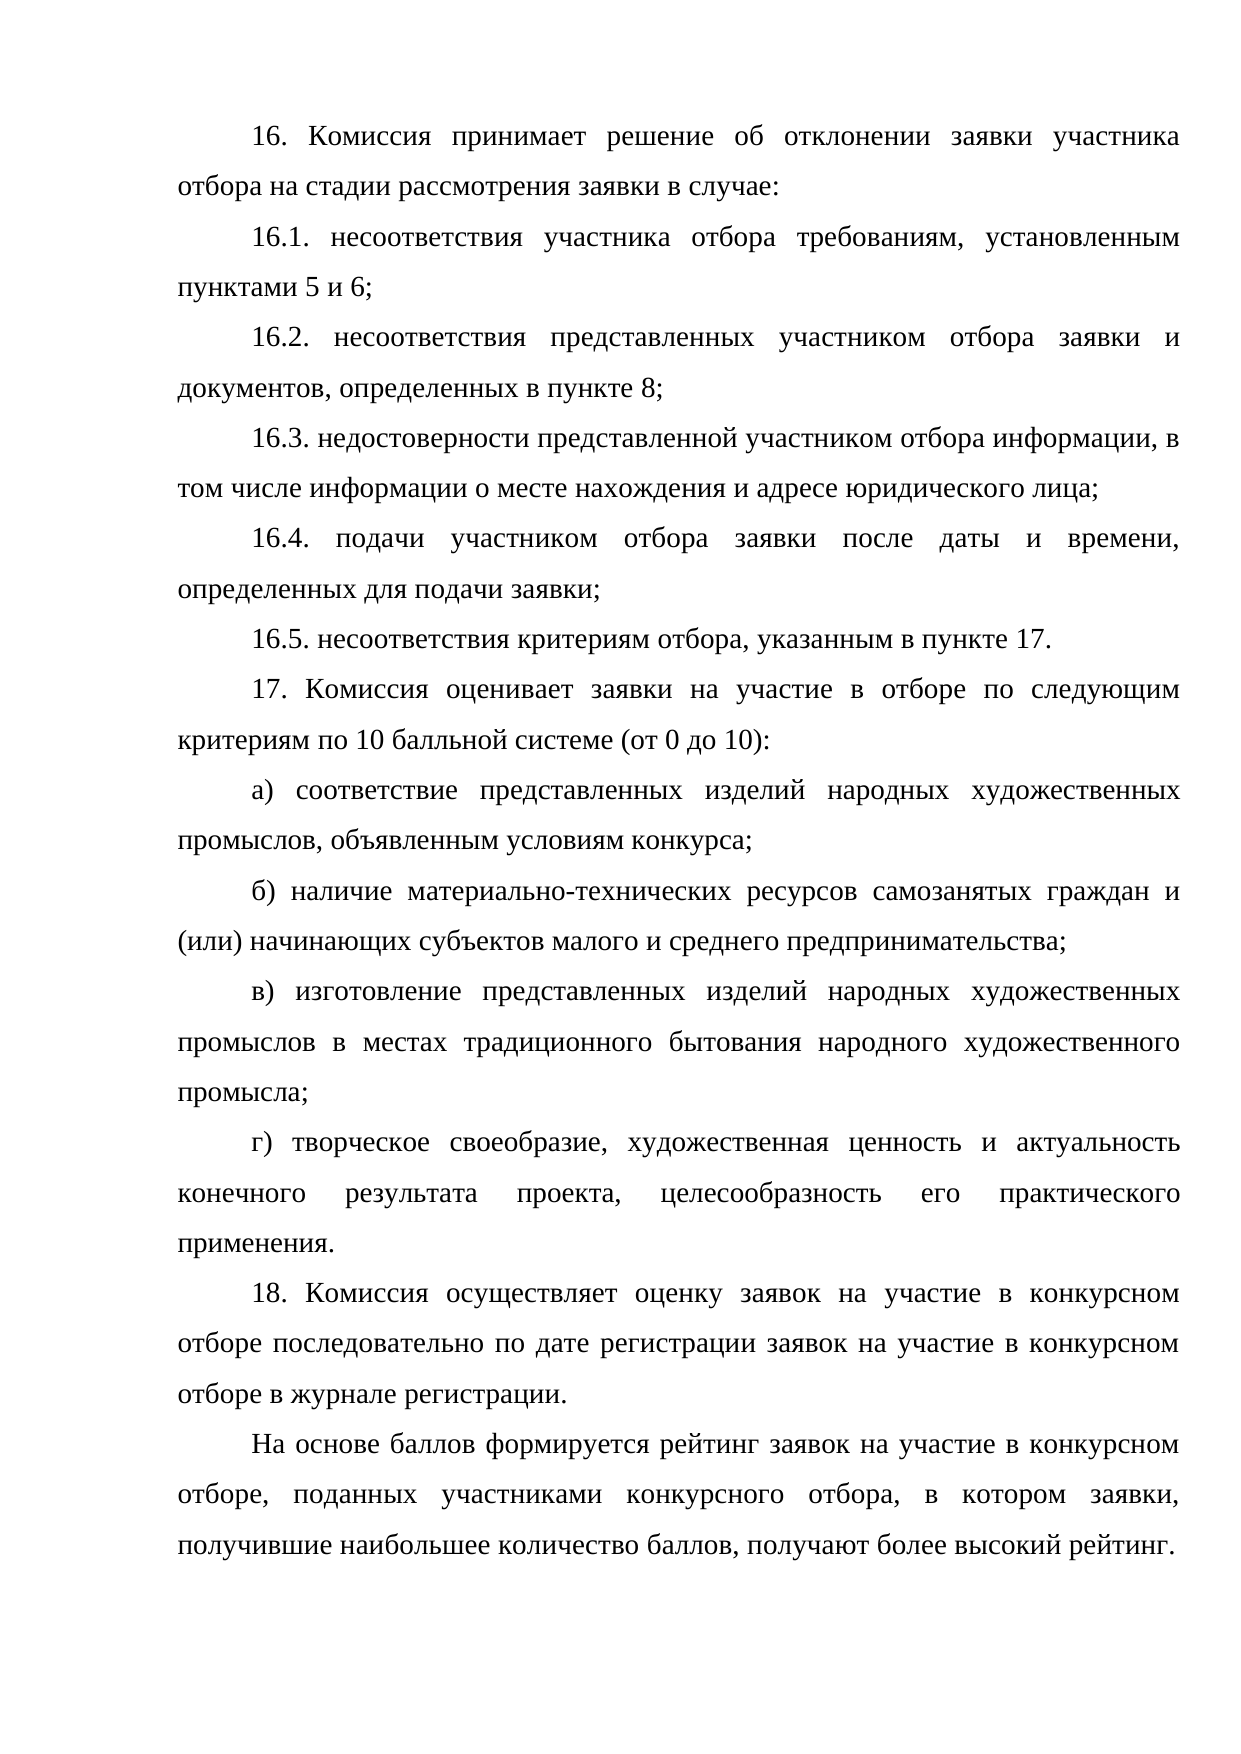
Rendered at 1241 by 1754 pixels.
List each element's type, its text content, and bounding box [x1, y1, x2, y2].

text в) изготовление представленных изделий народных художественных промыслов в местах традиционного бытования народного художественного промысла; [177, 973, 1181, 1108]
text 16.5. несоответствия критериям отбора, указанным в пункте 17. [177, 621, 1181, 655]
text 17. Комиссия оценивает заявки на участие в отборе по следующим критериям по 10 балльной системе (от 0 до 10): [177, 672, 1181, 755]
text 18. Комиссия осуществляет оценку заявок на участие в конкурсном отборе последовательно по дате регистрации заявок на участие в конкурсном отборе в журнале регистрации. [177, 1275, 1181, 1409]
text 16.1. несоответствия участника отбора требованиям, установленным пунктами 5 и 6; [177, 219, 1181, 303]
text б) наличие материально-технических ресурсов самозанятых граждан и (или) начинающих субъектов малого и среднего предпринимательства; [177, 873, 1181, 957]
text а) соответствие представленных изделий народных художественных промыслов, объявленным условиям конкурса; [177, 772, 1181, 856]
text 16.4. подачи участником отбора заявки после даты и времени, определенных для подачи заявки; [177, 521, 1181, 604]
text 16. Комиссия принимает решение об отклонении заявки участника отбора на стадии рассмотрения заявки в случае: [177, 118, 1181, 202]
text г) творческое своеобразие, художественная ценность и актуальность конечного результата проекта, целесообразность его практического применения. [177, 1124, 1181, 1258]
text 16.3. недостоверности представленной участником отбора информации, в том числе информации о месте нахождения и адресе юридического лица; [177, 420, 1181, 504]
text На основе баллов формируется рейтинг заявок на участие в конкурсном отборе, поданных участниками конкурсного отбора, в котором заявки, получившие наибольшее количество баллов, получают более высокий рейтинг. [177, 1426, 1181, 1560]
text 16.2. несоответствия представленных участником отбора заявки и документов, определенных в пункте 8; [177, 319, 1181, 403]
